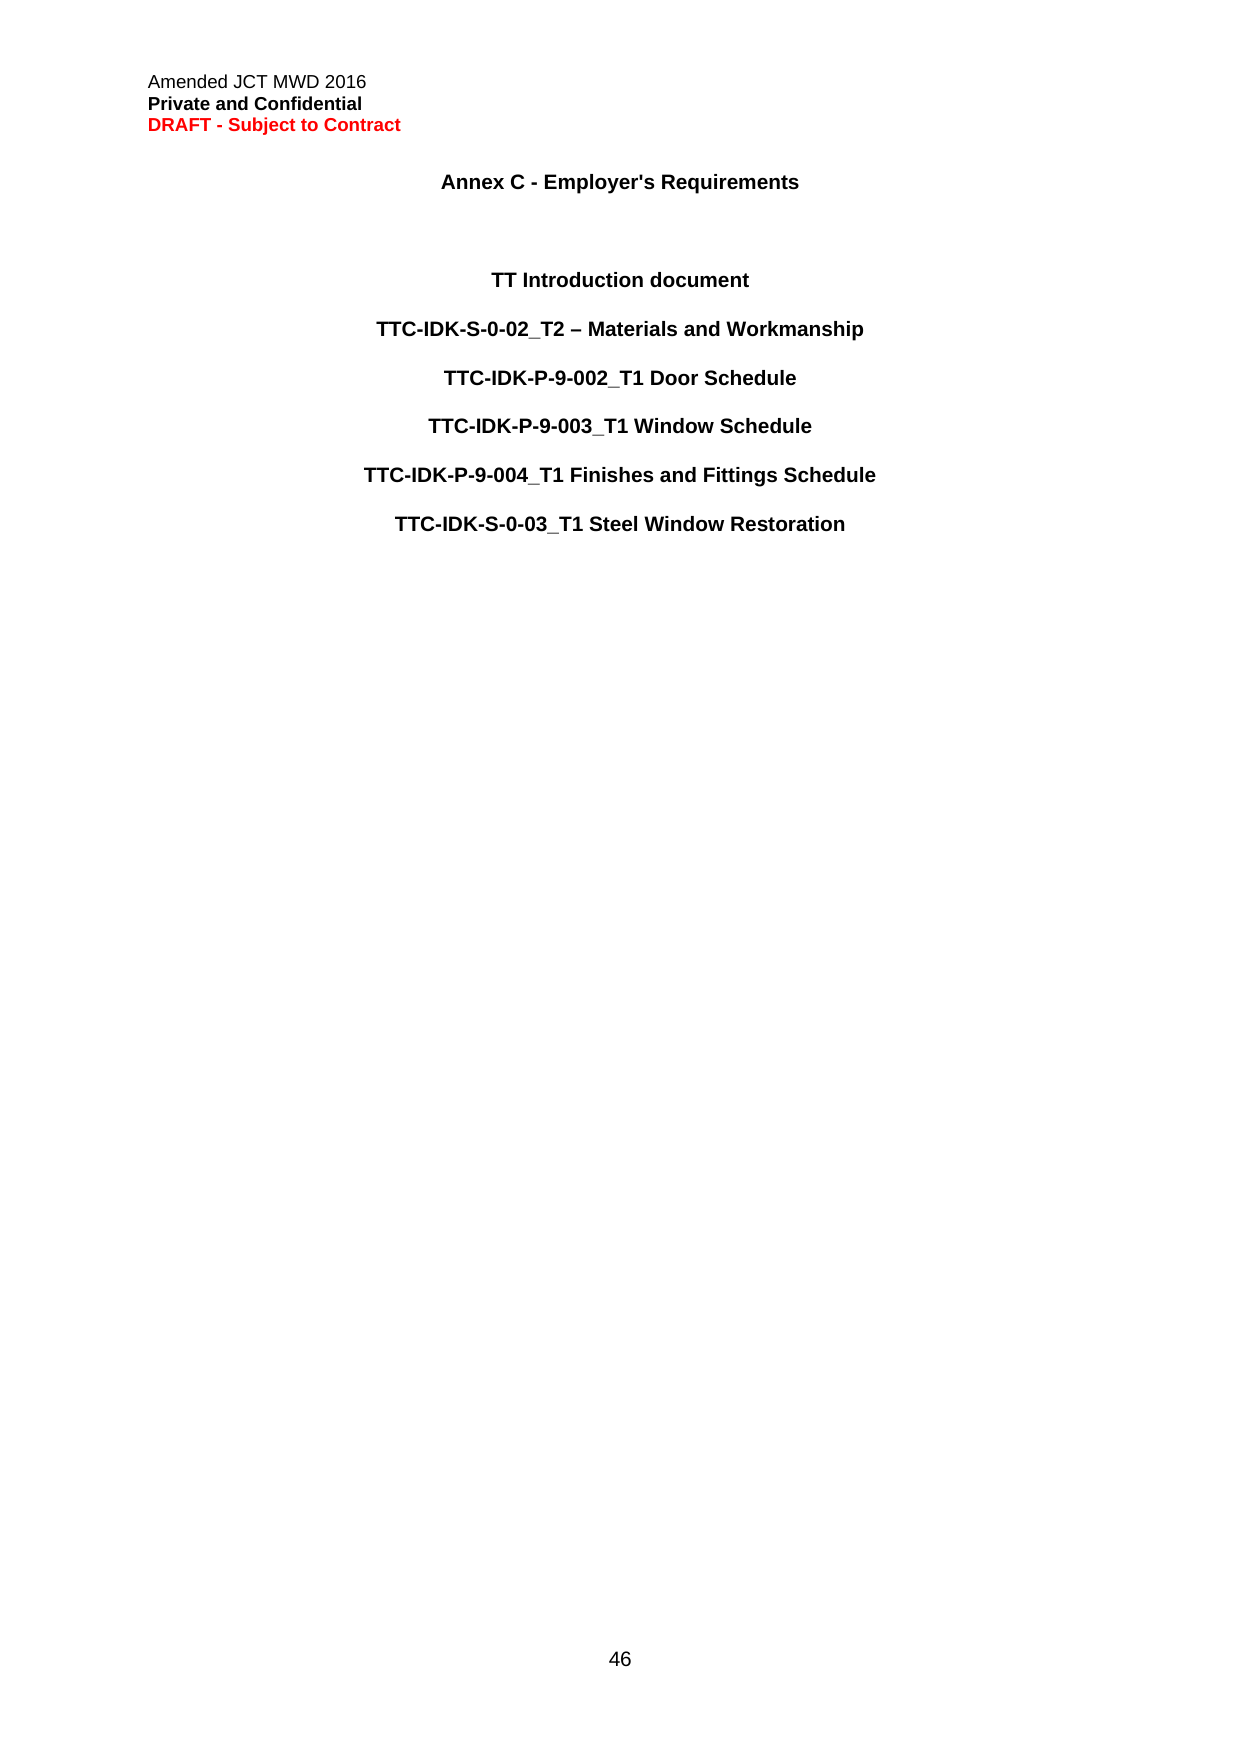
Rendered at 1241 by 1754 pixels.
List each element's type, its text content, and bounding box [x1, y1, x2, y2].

subtitle TTC-IDK-S-0-03_T1 Steel Window Restoration [148, 512, 1092, 536]
subtitle TTC-IDK-S-0-02_T2 – Materials and Workmanship [148, 316, 1092, 340]
subtitle TTC-IDK-P-9-003_T1 Window Schedule [148, 414, 1092, 438]
subtitle TT Introduction document [148, 267, 1092, 291]
subtitle Annex C - Employer's Requirements [148, 169, 1092, 193]
subtitle TTC-IDK-P-9-004_T1 Finishes and Fittings Schedule [148, 463, 1092, 487]
subtitle TTC-IDK-P-9-002_T1 Door Schedule [148, 365, 1092, 389]
